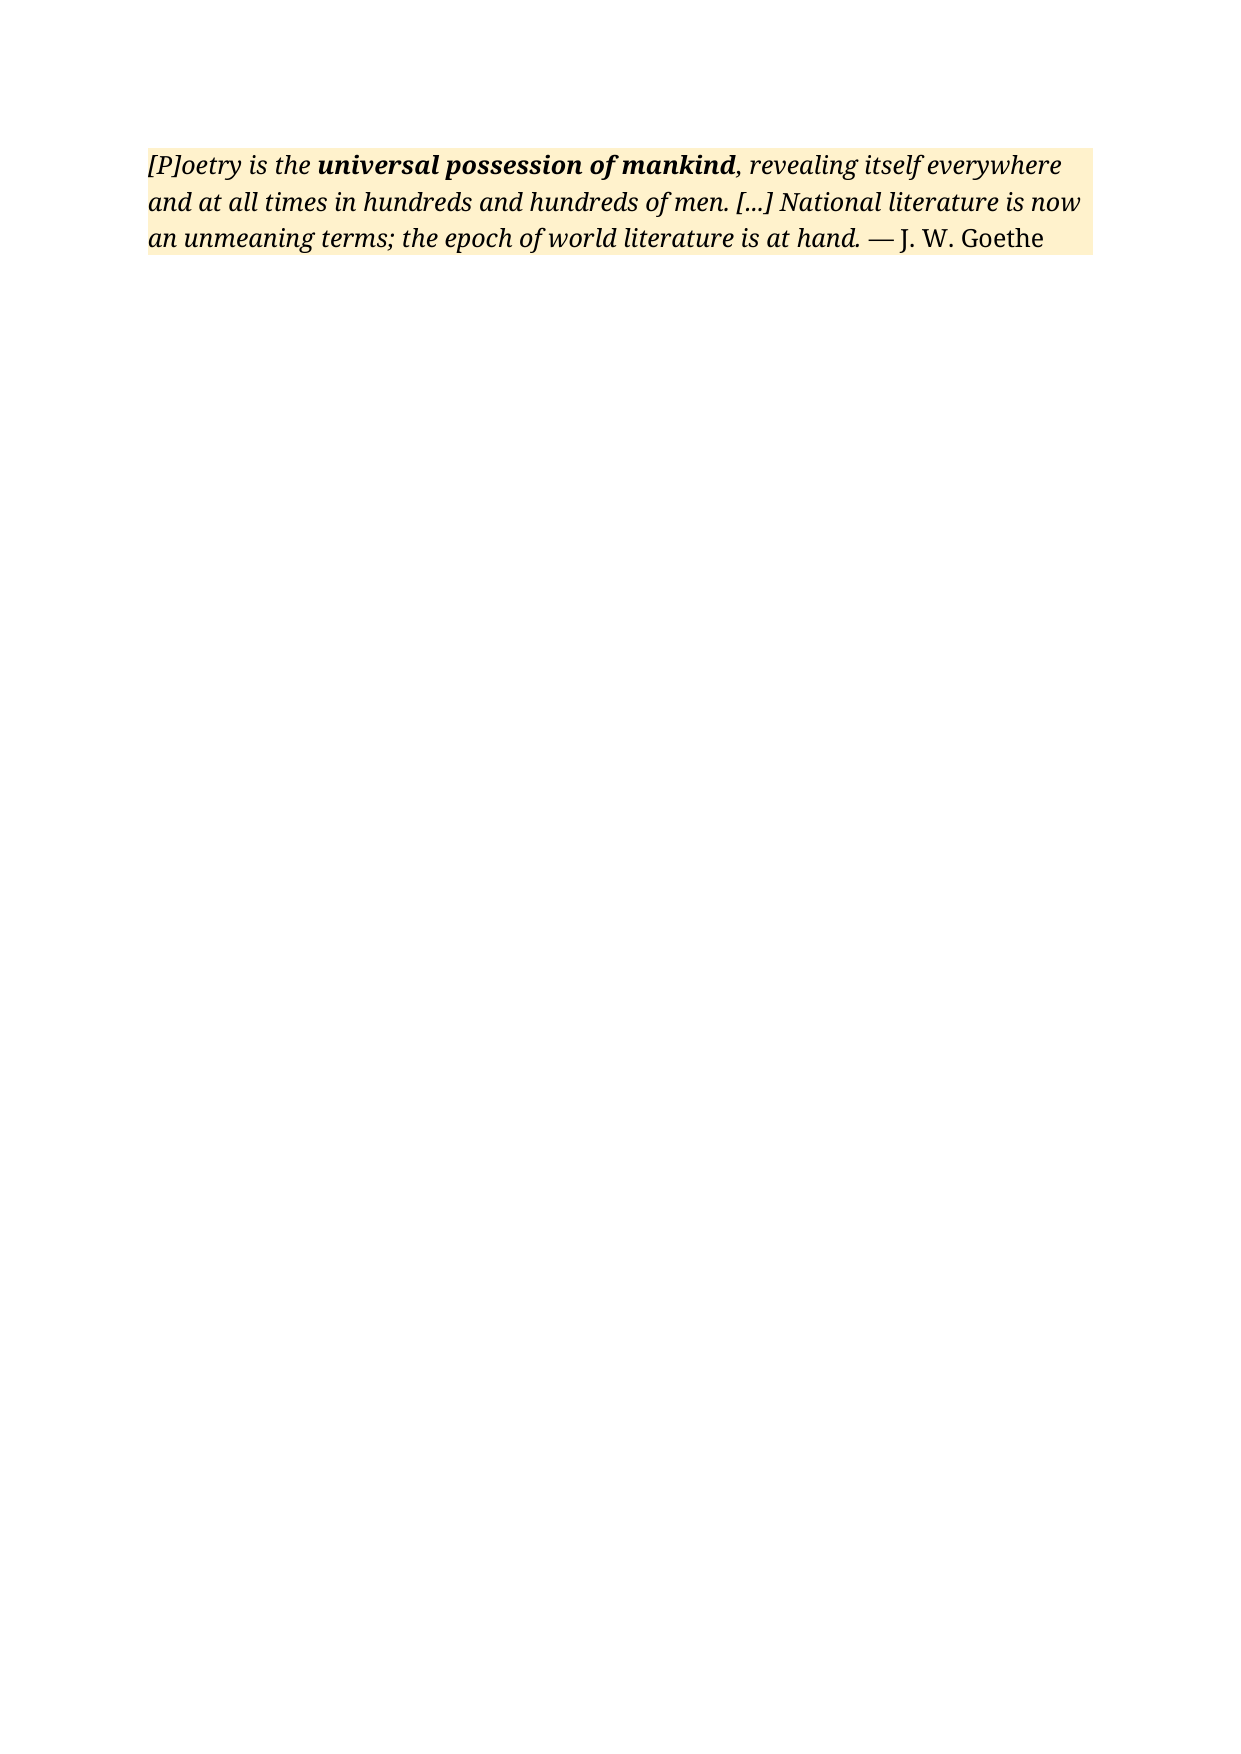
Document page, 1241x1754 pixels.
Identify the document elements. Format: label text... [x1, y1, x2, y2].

text [P]oetry is the universal possession of mankind, revealing itself everywhere and at all times in hundreds and hundreds of men. [...] National literature is now an unmeaning terms; the epoch of world literature is at hand. — J. W. Goethe [148, 148, 1093, 255]
